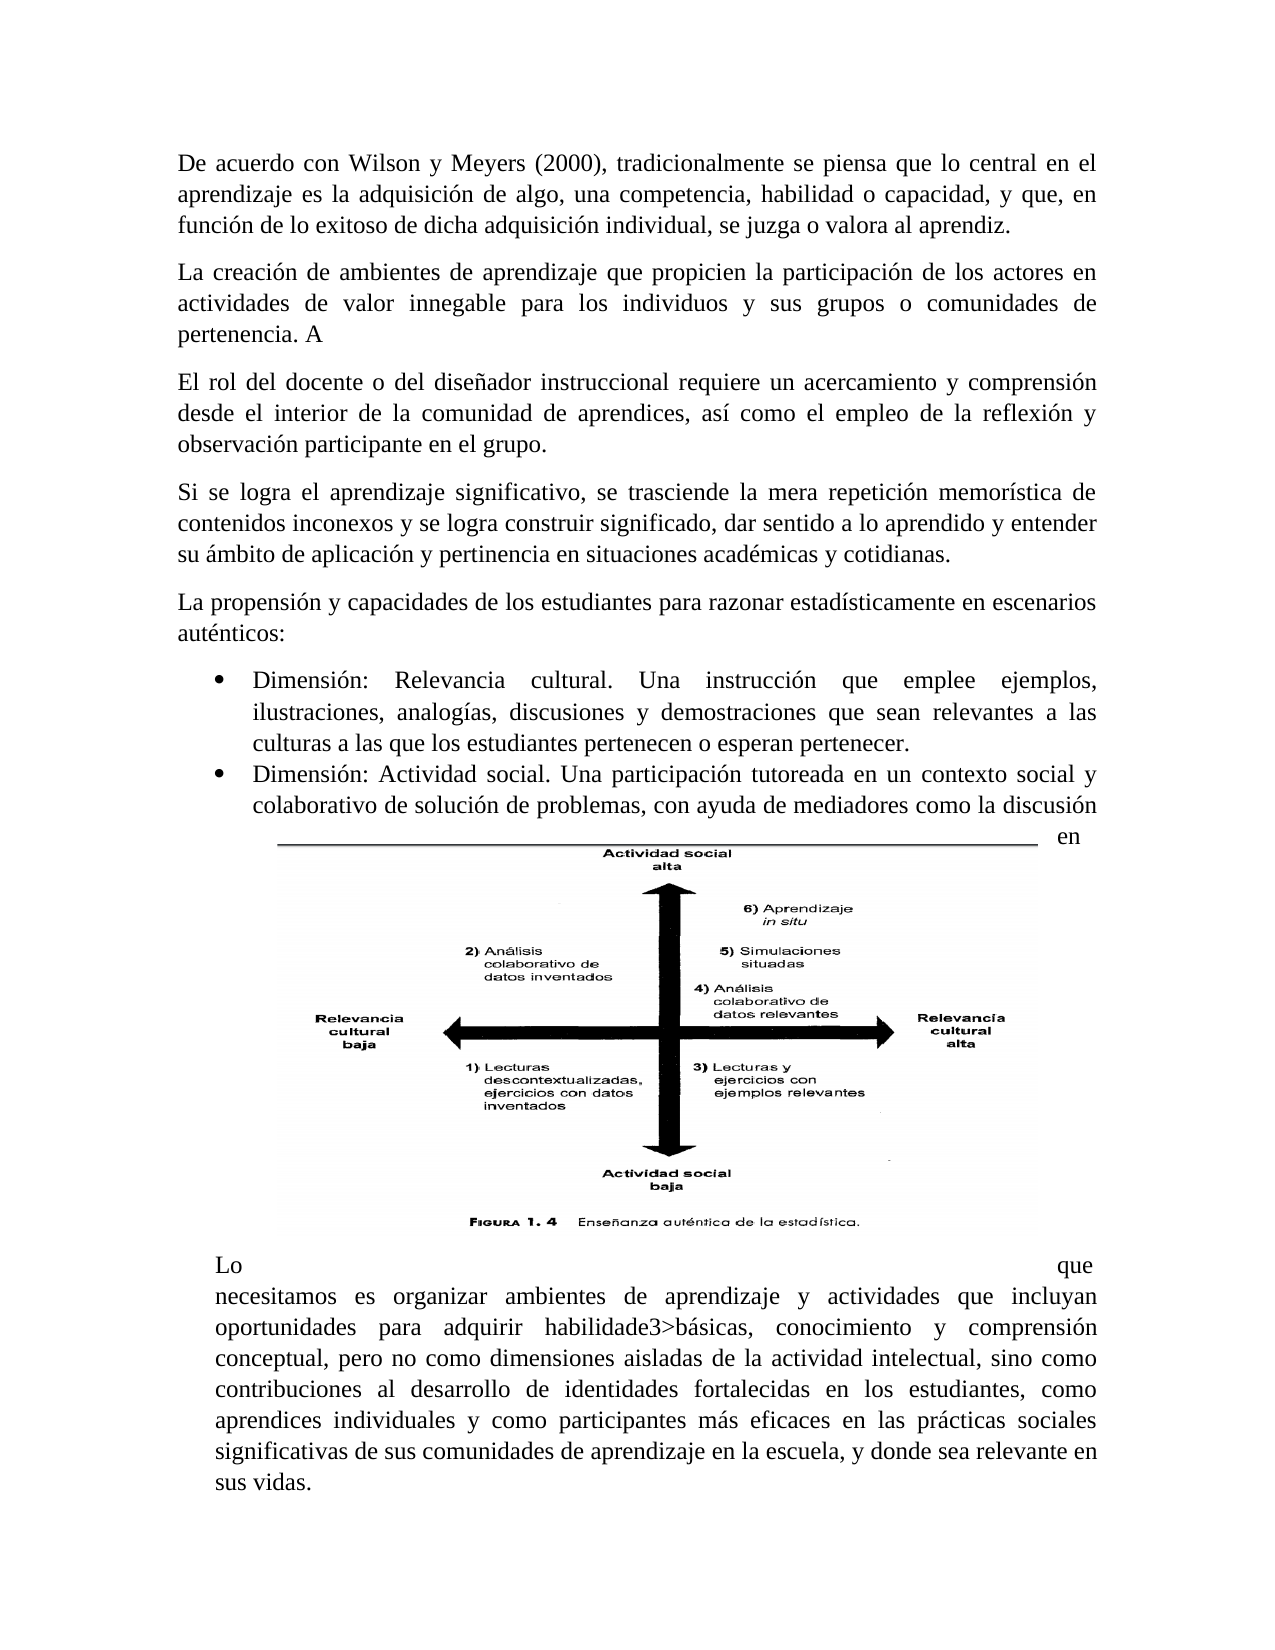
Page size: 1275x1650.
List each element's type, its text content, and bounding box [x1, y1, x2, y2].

text Si se logra el aprendizaje significativo, se trasciende la mera repetición memorística de contenidos inconexos y se logra construir significado, dar sentido a lo aprendido y entender su ámbito de aplicación y pertinencia en situaciones académicas y cotidianas. [177, 477, 1098, 568]
list Dimensión: Actividad social. Una participación tutoreada en un contexto social y colaborativo de solución de problemas, con ayuda de mediadores como la discusión en [215, 759, 1098, 849]
text Lo que necesitamos es organizar ambientes de aprendizaje y actividades que incluyan oportunidades para adquirir habilidade3>básicas, conocimiento y comprensión conceptual, pero no como dimensiones aisladas de la actividad intelectual, sino como contribuciones al desarrollo de identidades fortalecidas en los estudiantes, como aprendices individuales y como participantes más eficaces en las prácticas sociales significativas de sus comunidades de aprendizaje en la escuela, y donde sea relevante en sus vidas. [215, 1250, 1098, 1496]
text El rol del docente o del diseñador instruccional requiere un acercamiento y comprensión desde el interior de la comunidad de aprendices, así como el empleo de la reflexión y observación participante en el grupo. [177, 367, 1098, 458]
text La propensión y capacidades de los estudiantes para razonar estadísticamente en escenarios auténticos: [177, 587, 1098, 647]
picture [277, 844, 1038, 1236]
text La creación de ambientes de aprendizaje que propicien la participación de los actores en actividades de valor innegable para los individuos y sus grupos o comunidades de pertenencia. A [177, 257, 1098, 348]
list Dimensión: Relevancia cultural. Una instrucción que emplee ejemplos, ilustraciones, analogías, discusiones y demostraciones que sean relevantes a las culturas a las que los estudiantes pertenecen o esperan pertenecer. [215, 666, 1098, 756]
text De acuerdo con Wilson y Meyers (2000), tradicionalmente se piensa que lo central en el aprendizaje es la adquisición de algo, una competencia, habilidad o capacidad, y que, en función de lo exitoso de dicha adquisición individual, se juzga o valora al aprendiz. [177, 148, 1098, 238]
